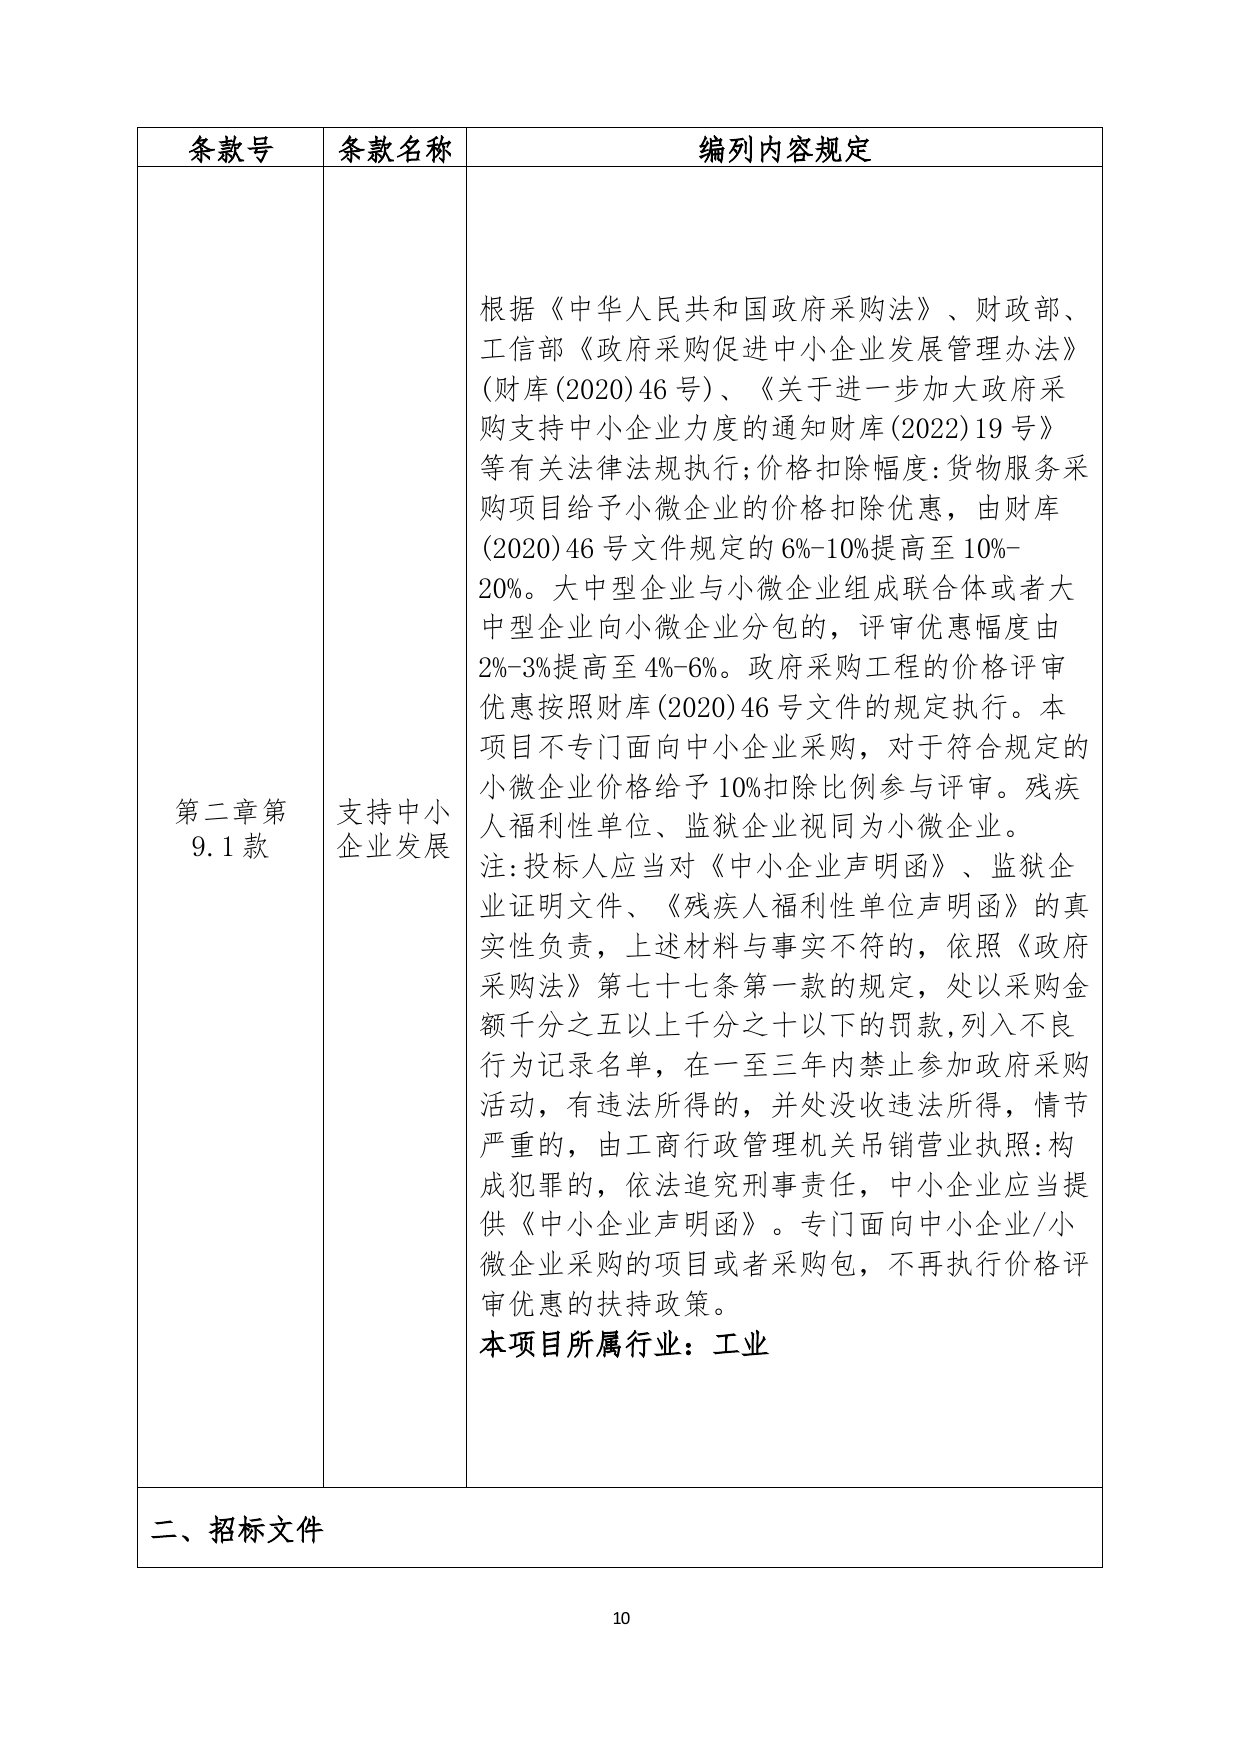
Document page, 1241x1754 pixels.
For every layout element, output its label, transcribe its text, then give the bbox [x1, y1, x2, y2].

table_header 编列内容规定 [467, 128, 1102, 166]
table_header 条款号 [138, 128, 323, 166]
table_cell 二、招标文件 [138, 1488, 1102, 1567]
table_cell 支持中小企业发展 [324, 167, 466, 1487]
table_cell 根据《中华人民共和国政府采购法》、财政部、工信部《政府采购促进中小企业发展管理办法》(财库(2020)46号)、《关于进一步加大政府采购支持中小企业力度的通知财库(2022)19号》等有关法律法规执行;价格扣除幅度:货物服务采购项目给予小微企业的价格扣除优惠，由财库(2020)46号文件规定的6%-10%提高至10%-20%。大中型企业与小微企业组成联合体或者大中型企业向小微企业分包的，评审优惠幅度由2%-3%提高至4%-6%。政府采购工程的价格评审优惠按照财库(2020)46号文件的规定执行。本项目不专门面向中小企业采购，对于符合规定的小微企业价格给予10%扣除比例参与评审。残疾人福利性单位、监狱企业视同为小微企业。 注:投标人应当对《中小企业声明函》、监狱企业证明文件、《残疾人福利性单位声明函》的真实性负责，上述材料与事实不符的，依照《政府采购法》第七十七条第一款的规定，处以采购金额千分之五以上千分之十以下的罚款,列入不良行为记录名单，在一至三年内禁止参加政府采购活动，有违法所得的，并处没收违法所得，情节严重的，由工商行政管理机关吊销营业执照:构成犯罪的，依法追究刑事责任，中小企业应当提供《中小企业声明函》。专门面向中小企业/小微企业采购的项目或者采购包，不再执行价格评审优惠的扶持政策。 本项目所属行业：工业 [467, 167, 1102, 1487]
table_cell 第二章第9.1款 [138, 167, 323, 1487]
table_header 条款名称 [324, 128, 466, 166]
